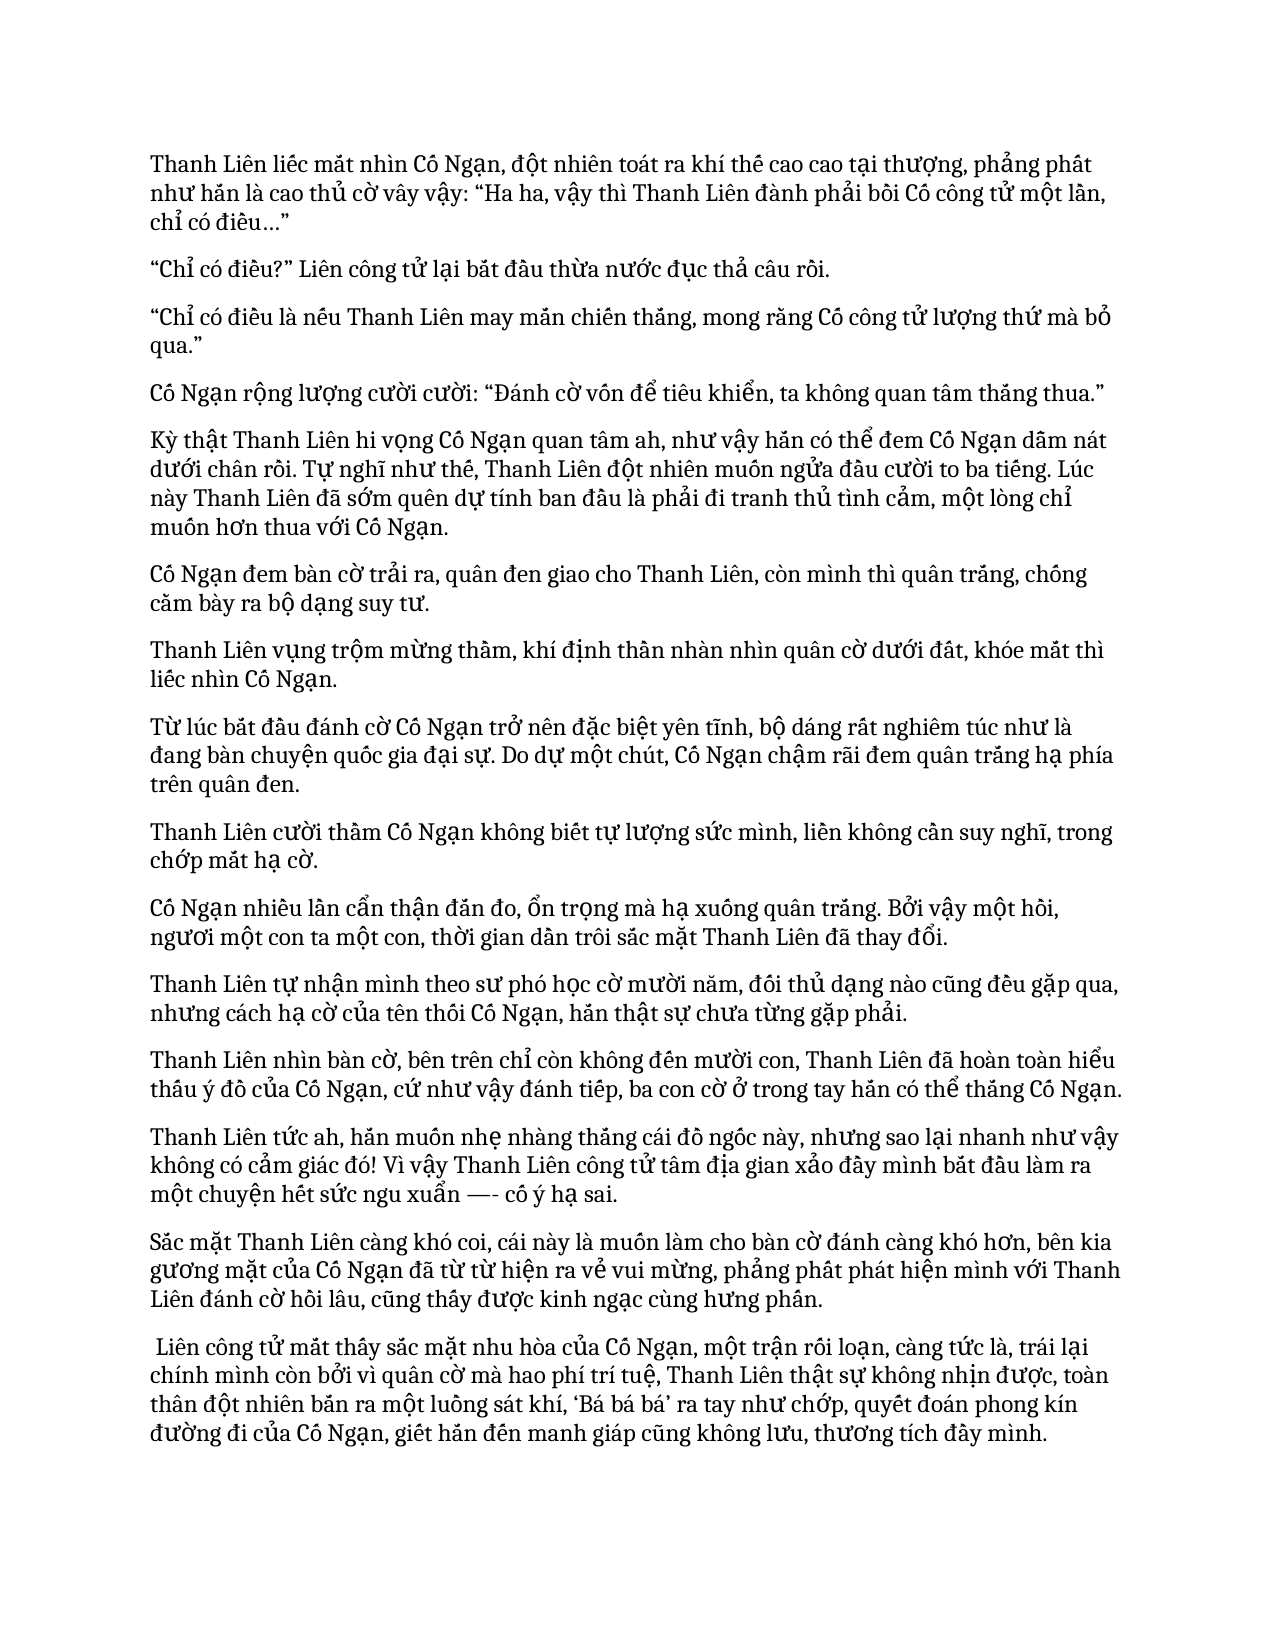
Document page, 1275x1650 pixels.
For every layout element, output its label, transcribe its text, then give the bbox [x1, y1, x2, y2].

text ​Thanh Liên cười thầm Cố Ngạn không biết tự lượng sức mình, liền không cần suy nghĩ, trong chớp mắt hạ cờ. [150, 817, 1125, 875]
text ​“Chỉ có điều là nếu Thanh Liên may mắn chiến thắng, mong rằng Cố công tử lượng thứ mà bỏ qua.” [150, 302, 1125, 360]
text ​Thanh Liên tức ah, hắn muốn nhẹ nhàng thắng cái đồ ngốc này, nhưng sao lại nhanh như vậy không có cảm giác đó! Vì vậy Thanh Liên công tử tâm địa gian xảo đầy mình bắt đầu làm ra một chuyện hết sức ngu xuẩn —- cố ý hạ sai. [150, 1122, 1125, 1209]
text ​Cố Ngạn nhiều lần cẩn thận đắn đo, ổn trọng mà hạ xuống quân trắng. Bởi vậy một hồi, ngươi một con ta một con, thời gian dần trôi sắc mặt Thanh Liên đã thay đổi. [150, 894, 1125, 951]
text ​Từ lúc bắt đầu đánh cờ Cố Ngạn trở nên đặc biệt yên tĩnh, bộ dáng rất nghiêm túc như là đang bàn chuyện quốc gia đại sự. Do dự một chút, Cố Ngạn chậm rãi đem quân trắng hạ phía trên quân đen. [150, 712, 1125, 799]
text ​Cố Ngạn đem bàn cờ trải ra, quân đen giao cho Thanh Liên, còn mình thì quân trắng, chống cằm bày ra bộ dạng suy tư. [150, 560, 1125, 617]
text ​Kỳ thật Thanh Liên hi vọng Cố Ngạn quan tâm ah, như vậy hắn có thể đem Cố Ngạn dẫm nát dưới chân rồi. Tự nghĩ như thế, Thanh Liên đột nhiên muốn ngửa đầu cười to ba tiếng. Lúc này Thanh Liên đã sớm quên dự tính ban đầu là phải đi tranh thủ tình cảm, một lòng chỉ muốn hơn thua với Cố Ngạn. [150, 426, 1125, 541]
text ​Thanh Liên liếc mắt nhìn Cố Ngạn, đột nhiên toát ra khí thế cao cao tại thượng, phảng phất như hắn là cao thủ cờ vây vậy: “Ha ha, vậy thì Thanh Liên đành phải bồi Cố công tử một lần, chỉ có điều…” [150, 150, 1125, 236]
text ​Thanh Liên nhìn bàn cờ, bên trên chỉ còn không đến mười con, Thanh Liên đã hoàn toàn hiểu thấu ý đồ của Cố Ngạn, cứ như vậy đánh tiếp, ba con cờ ở trong tay hắn có thể thắng Cố Ngạn. [150, 1046, 1125, 1104]
text ​Cố Ngạn rộng lượng cười cười: “Đánh cờ vốn để tiêu khiển, ta không quan tâm thắng thua.” [150, 379, 1125, 407]
text ​Thanh Liên tự nhận mình theo sư phó học cờ mười năm, đối thủ dạng nào cũng đều gặp qua, nhưng cách hạ cờ của tên thối Cố Ngạn, hắn thật sự chưa từng gặp phải. [150, 970, 1125, 1027]
text ​Thanh Liên vụng trộm mừng thầm, khí định thần nhàn nhìn quân cờ dưới đất, khóe mắt thì liếc nhìn Cố Ngạn. [150, 636, 1125, 694]
text ​ Liên công tử mắt thấy sắc mặt nhu hòa của Cố Ngạn, một trận rối loạn, càng tức là, trái lại chính mình còn bởi vì quân cờ mà hao phí trí tuệ, Thanh Liên thật sự không nhịn được, toàn thân đột nhiên bắn ra một luồng sát khí, ‘Bá bá bá’ ra tay như chớp, quyết đoán phong kín đường đi của Cố Ngạn, giết hắn đến manh giáp cũng không lưu, thương tích đầy mình. [150, 1332, 1125, 1447]
text ​Sắc mặt Thanh Liên càng khó coi, cái này là muốn làm cho bàn cờ đánh càng khó hơn, bên kia gương mặt của Cố Ngạn đã từ từ hiện ra vẻ vui mừng, phảng phất phát hiện mình với Thanh Liên đánh cờ hồi lâu, cũng thấy được kinh ngạc cùng hưng phấn. [150, 1227, 1125, 1314]
text ​“Chỉ có điều?” Liên công tử lại bắt đầu thừa nước đục thả câu rồi. [150, 255, 1125, 284]
